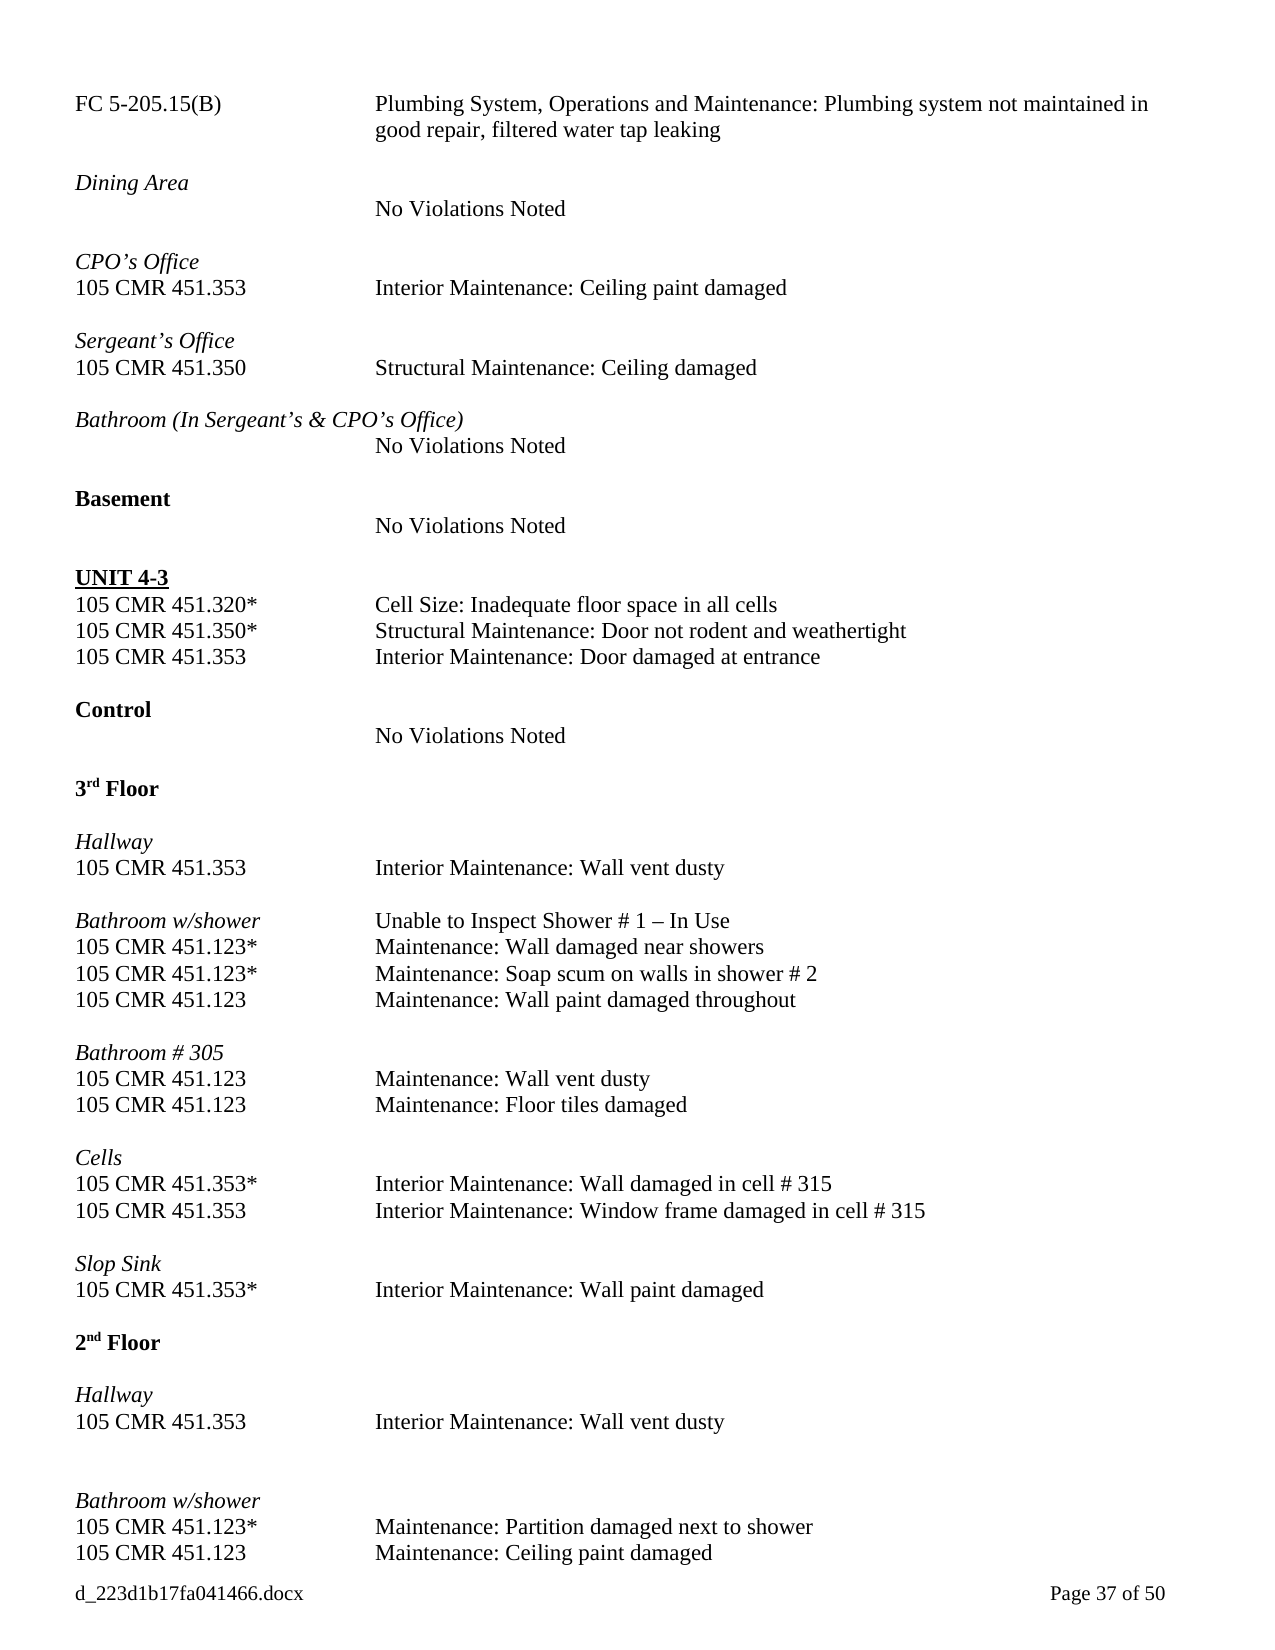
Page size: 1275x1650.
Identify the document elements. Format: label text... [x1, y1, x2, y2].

text 105 CMR 451.353* Interior Maintenance: Wall paint damaged [75, 1276, 1200, 1302]
text Bathroom (In Sergeant’s & CPO’s Office) [75, 406, 1200, 433]
text 105 CMR 451.353 Interior Maintenance: Window frame damaged in cell # 315 [75, 1197, 1200, 1223]
text Cells [75, 1144, 1200, 1171]
text No Violations Noted [75, 512, 1200, 538]
text Bathroom # 305 [75, 1039, 1200, 1065]
text 105 CMR 451.123 Maintenance: Wall paint damaged throughout [75, 986, 1200, 1012]
text 2nd Floor [75, 1329, 1200, 1355]
text Sergeant’s Office [75, 327, 1200, 353]
text 105 CMR 451.123 Maintenance: Wall vent dusty [75, 1065, 1200, 1091]
text No Violations Noted [75, 722, 1200, 749]
text CPO’s Office [75, 248, 1200, 274]
text Slop Sink [75, 1249, 1200, 1276]
text Basement [75, 485, 1200, 512]
text 105 CMR 451.123* Maintenance: Partition damaged next to shower [75, 1513, 1200, 1539]
text Bathroom w/shower Unable to Inspect Shower # 1 – In Use [75, 907, 1200, 933]
text Bathroom w/shower [75, 1487, 1200, 1513]
text 105 CMR 451.353 Interior Maintenance: Door damaged at entrance [75, 643, 1200, 670]
text 105 CMR 451.320* Cell Size: Inadequate floor space in all cells [75, 591, 1200, 617]
text 105 CMR 451.123* Maintenance: Wall damaged near showers [75, 933, 1200, 960]
text FC 5-205.15(B) Plumbing System, Operations and Maintenance: Plumbing system not maintained in good repair, filtered water tap leaking [75, 90, 1200, 143]
text No Violations Noted [75, 433, 1200, 459]
text Hallway [75, 1381, 1200, 1408]
text 105 CMR 451.353 Interior Maintenance: Ceiling paint damaged [75, 274, 1200, 301]
text 105 CMR 451.123* Maintenance: Soap scum on walls in shower # 2 [75, 960, 1200, 986]
text No Violations Noted [75, 195, 1200, 222]
text 105 CMR 451.123 Maintenance: Floor tiles damaged [75, 1091, 1200, 1118]
text 105 CMR 451.353* Interior Maintenance: Wall damaged in cell # 315 [75, 1171, 1200, 1197]
text 105 CMR 451.123 Maintenance: Ceiling paint damaged [75, 1539, 1200, 1566]
text 105 CMR 451.350 Structural Maintenance: Ceiling damaged [75, 353, 1200, 380]
text Dining Area [75, 169, 1200, 195]
text 105 CMR 451.353 Interior Maintenance: Wall vent dusty [75, 854, 1200, 881]
text 105 CMR 451.353 Interior Maintenance: Wall vent dusty [75, 1408, 1200, 1434]
text Hallway [75, 828, 1200, 854]
text 105 CMR 451.350* Structural Maintenance: Door not rodent and weathertight [75, 617, 1200, 643]
text Control [75, 696, 1200, 722]
text UNIT 4-3 [75, 564, 1200, 591]
text 3rd Floor [75, 775, 1200, 802]
